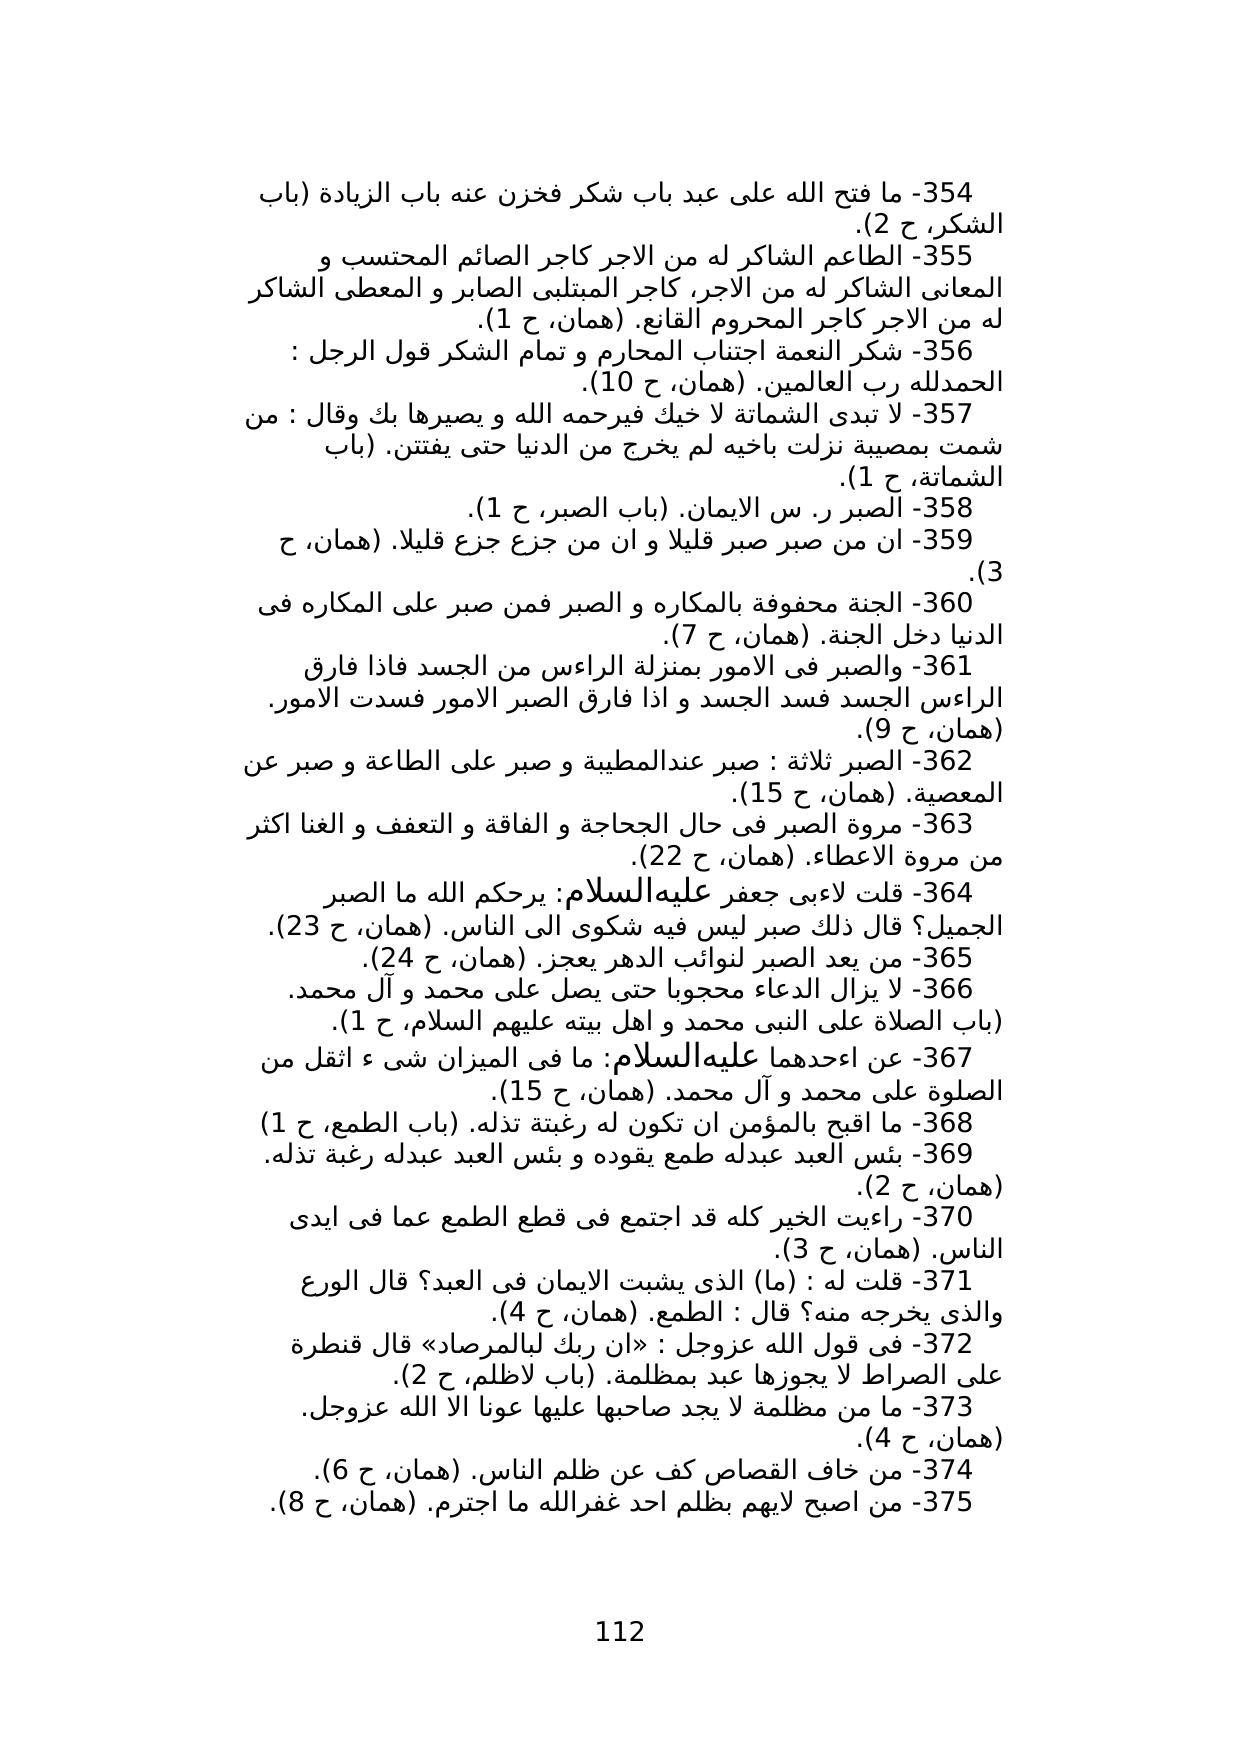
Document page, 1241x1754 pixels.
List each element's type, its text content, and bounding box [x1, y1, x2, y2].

text 357- لا تبدى الشماتة لا خيك فيرحمه الله و يصيرها بك وقال : من شمت بمصيبة نزلت باخيه لم يخرج من الدنيا حتى يفتتن. (باب الشماتة، ح 1). [236, 398, 1004, 493]
text 368- ما اقبح بالمؤمن ان تكون له رغبتة تذله. (باب الطمع، ح 1) [236, 1107, 1004, 1139]
text 354- ما فتح الله على عبد باب شكر فخزن عنه باب الزيادة (باب الشكر، ح 2). [236, 177, 1004, 240]
text 373- ما من مظلمة لا يجد صاحبها عليها عونا الا الله عزوجل. (همان، ح 4). [236, 1391, 1004, 1454]
text 355- الطاعم الشاكر له من الاجر كاجر الصائم المحتسب و المعانى الشاكر له من الاجر، كاجر المبتلبى الصابر و المعطى الشاكر له من الاجر كاجر المحروم القانع. (همان، ح 1). [236, 240, 1004, 335]
text 362- الصبر ثلاثة : صبر عندالمطيبة و صبر على الطاعة و صبر عن المعصية. (همان، ح 15). [236, 745, 1004, 808]
text 359- ان من صبر صبر قليلا و ان من جزع جزع قليلا. (همان، ح 3). [236, 524, 1004, 587]
text 363- مروة الصبر فى حال الجحاجة و الفاقة و التعفف و الغنا اكثر من مروة الاعطاء. (همان، ح 22). [236, 808, 1004, 872]
text 374- من خاف القصاص كف عن ظلم الناس. (همان، ح 6). [236, 1454, 1004, 1486]
text 367- عن اءحدهما عليه‌السلام: ما فى الميزان شى ء اثقل من الصلوة على محمد و آل محمد. (همان، ح 15). [236, 1037, 1004, 1107]
text 375- من اصبح لايهم بظلم احد غفرالله ما اجترم. (همان، ح 8). [236, 1486, 1004, 1517]
text 360- الجنة محفوفة بالمكاره و الصبر فمن صبر على المكاره فى الدنيا دخل الجنة. (همان، ح 7). [236, 587, 1004, 651]
text 366- لا يزال الدعاء محجوبا حتى يصل على محمد و آل محمد. (باب الصلاة على النبى محمد و اهل بيته عليهم السلام، ح 1). [236, 973, 1004, 1037]
text 356- شكر النعمة اجتناب المحارم و تمام الشكر قول الرجل : الحمدلله رب العالمين. (همان، ح 10). [236, 335, 1004, 398]
text 369- بئس العبد عبدله طمع يقوده و بئس العبد عبدله رغبة تذله. (همان، ح 2). [236, 1139, 1004, 1202]
text 370- راءيت الخير كله قد اجتمع فى قطع الطمع عما فى ايدى الناس. (همان، ح 3). [236, 1202, 1004, 1265]
text 361- والصبر فى الامور بمنزلة الراءس من الجسد فاذا فارق الراءس الجسد فسد الجسد و اذا فارق الصبر الامور فسدت الامور. (همان، ح 9). [236, 651, 1004, 745]
text 364- قلت لاءبى جعفر عليه‌السلام: يرحكم الله ما الصبر الجميل؟ قال ذلك صبر ليس فيه شكوى الى الناس. (همان، ح 23). [236, 872, 1004, 942]
text 358- الصبر ر. س الايمان. (باب الصبر، ح 1). [236, 493, 1004, 524]
text 372- فى قول الله عزوجل : «ان ربك لبالمرصاد» قال قنطرة على الصراط لا يجوزها عبد بمظلمة. (باب لاظلم، ح 2). [236, 1328, 1004, 1391]
text 365- من يعد الصبر لنوائب الدهر يعجز. (همان، ح 24). [236, 942, 1004, 973]
text 371- قلت له : (ما) الذى يشبت الايمان فى العبد؟ قال الورع والذى يخرجه منه؟ قال : الطمع. (همان، ح 4). [236, 1265, 1004, 1328]
